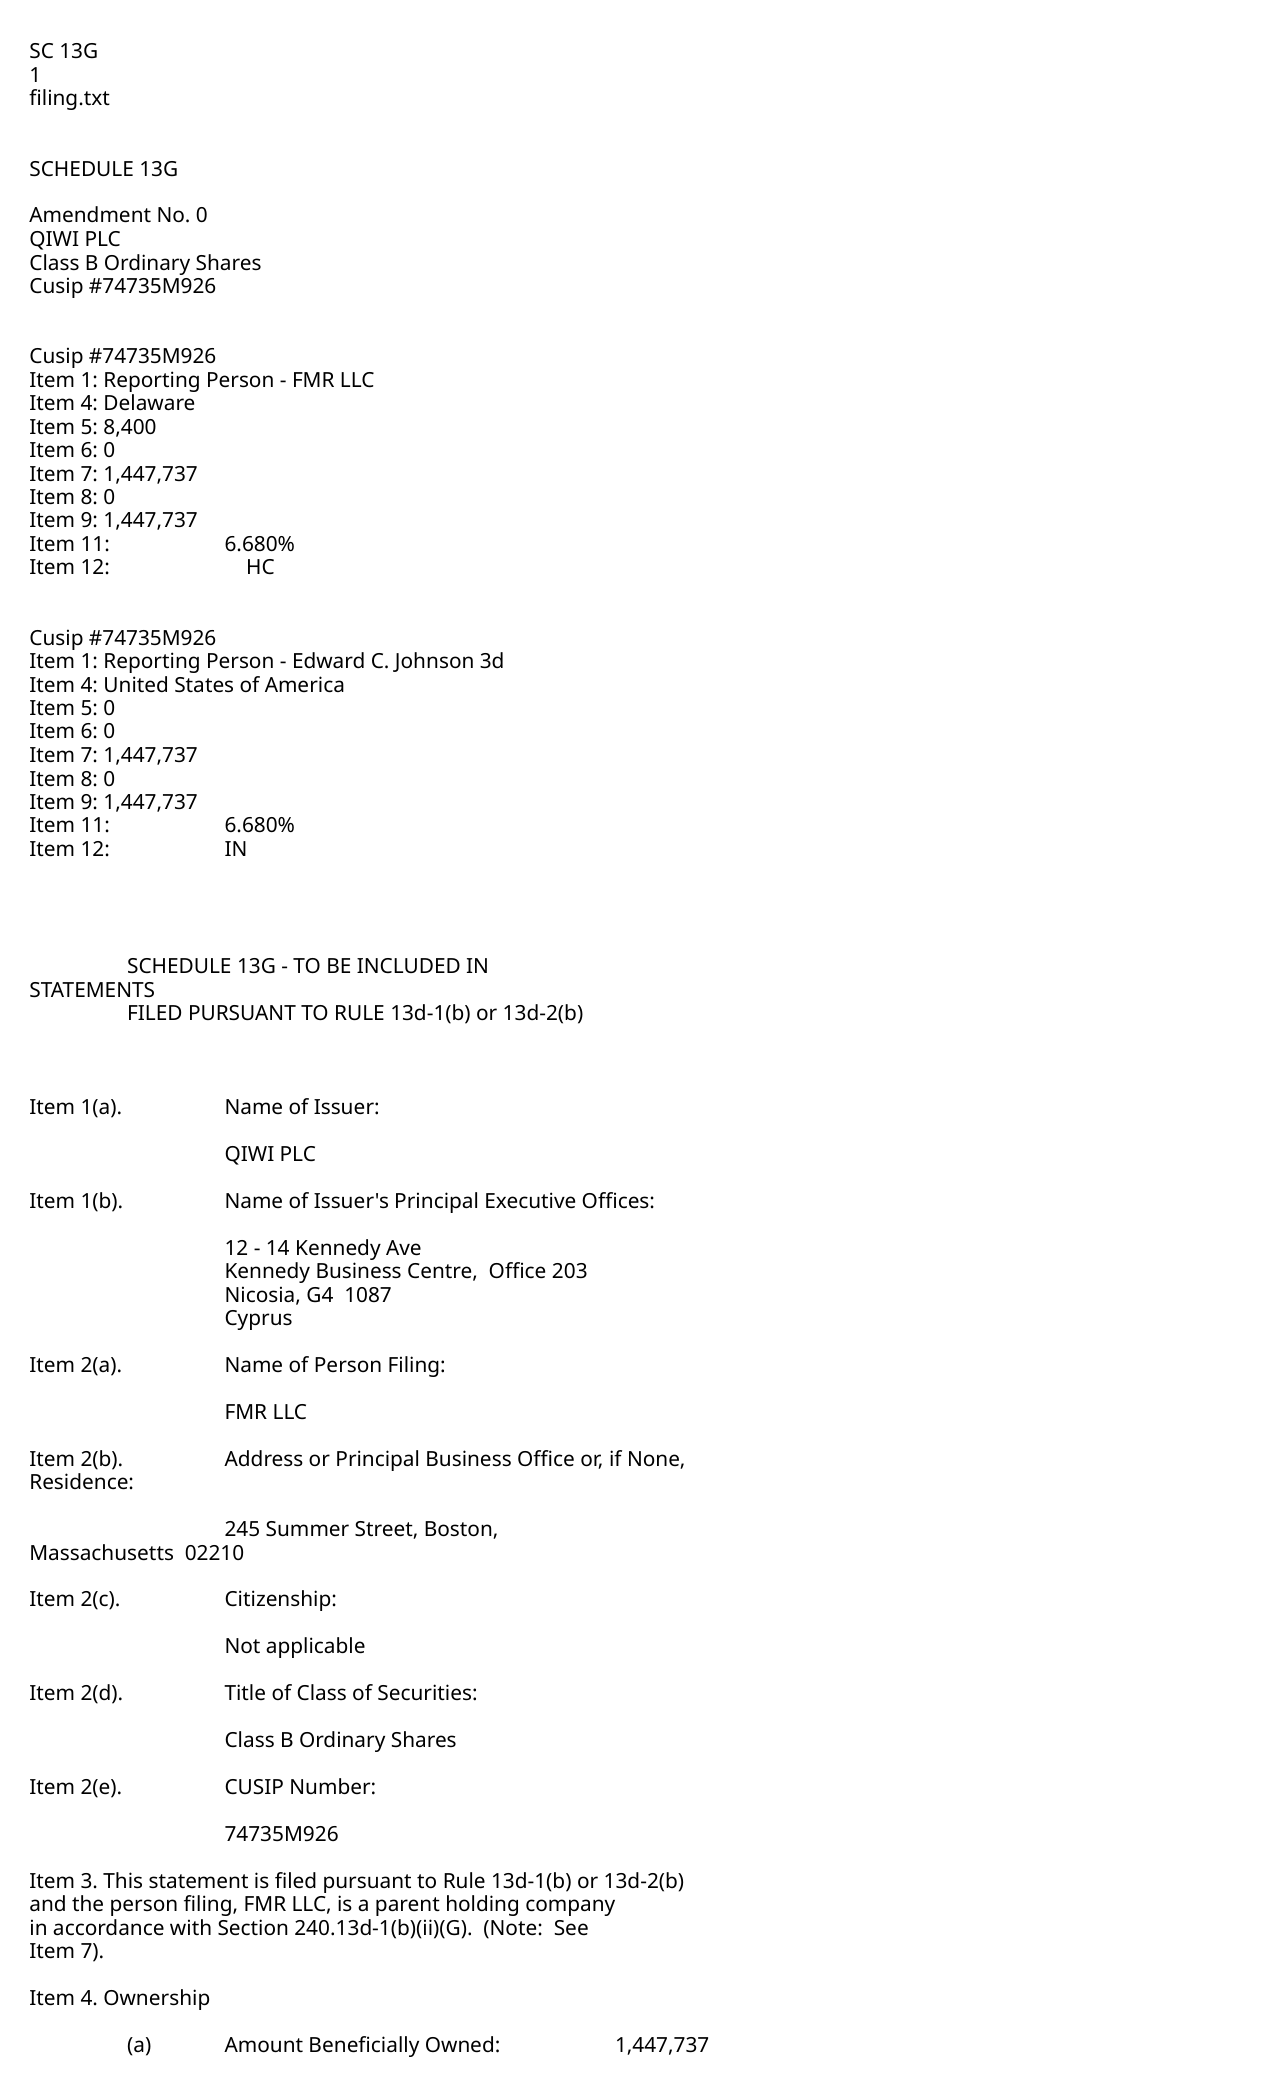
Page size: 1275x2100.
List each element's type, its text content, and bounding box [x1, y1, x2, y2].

text 1,447,737 [615, 2034, 786, 2057]
text Address or Principal Business Office or, if None, [224, 1448, 981, 1471]
text Item 1(b). [29, 1190, 215, 1213]
text 12 - 14 Kennedy Ave [224, 1237, 542, 1260]
text Not applicable [224, 1636, 469, 1658]
text in accordance with Section 240.13d-1(b)(ii)(G). (Note: See [29, 1917, 947, 1940]
text Name of Person Filing: [224, 1354, 586, 1377]
text Item 11: [29, 814, 186, 837]
text Item 8: 0 [29, 486, 201, 509]
text CUSIP Number: [224, 1776, 454, 1799]
text Amount Beneficially Owned: [224, 2034, 615, 2057]
text Item 2(c). [29, 1588, 215, 1612]
text Name of Issuer: [224, 1096, 483, 1119]
text Citizenship: [224, 1588, 440, 1612]
text STATEMENTS [29, 979, 201, 1002]
text Cusip #74735M926 [29, 345, 303, 368]
text Item 6: 0 [29, 439, 201, 462]
text Item 4. Ownership [29, 1987, 318, 2010]
text Massachusetts 02210 [29, 1542, 362, 1565]
text Item 9: 1,447,737 [29, 509, 318, 533]
text Item 4: United States of America [29, 674, 537, 697]
text Class B Ordinary Shares [29, 252, 406, 274]
text HC [224, 556, 352, 579]
text Item 1: Reporting Person - Edward C. Johnson 3d [29, 650, 757, 673]
text Name of Issuer's Principal Executive Offices: [224, 1190, 923, 1213]
text Item 5: 8,400 [29, 416, 259, 439]
text Item 11: [29, 533, 186, 556]
text Amendment No. 0 [29, 204, 288, 228]
text Item 2(a). [29, 1354, 215, 1377]
text Class B Ordinary Shares [224, 1729, 601, 1752]
text Kennedy Business Centre, Office 203 [224, 1260, 791, 1283]
text SCHEDULE 13G [29, 158, 244, 181]
text Item 8: 0 [29, 768, 201, 791]
text QIWI PLC [224, 1143, 381, 1166]
text Item 3. This statement is filed pursuant to Rule 13d-1(b) or 13d-2(b) [29, 1870, 1079, 1893]
text Item 1: Reporting Person - FMR LLC [29, 369, 567, 392]
text and the person filing, FMR LLC, is a parent holding company [29, 1893, 932, 1917]
text FILED PURSUANT TO RULE 13d-1(b) or 13d-2(b) [127, 1002, 796, 1025]
text 6.680% [224, 533, 352, 556]
text 74735M926 [224, 1823, 396, 1846]
text Residence: [29, 1471, 201, 1494]
text Cusip #74735M926 [29, 275, 303, 298]
text SCHEDULE 13G - TO BE INCLUDED IN [127, 955, 635, 978]
text Item 9: 1,447,737 [29, 791, 318, 814]
text QIWI PLC [29, 228, 186, 251]
text Item 12: [29, 556, 186, 579]
text Item 7: 1,447,737 [29, 463, 318, 486]
text Cyprus [224, 1307, 352, 1330]
text IN [224, 838, 293, 861]
text Item 5: 0 [29, 697, 201, 720]
text 245 Summer Street, Boston, [224, 1518, 644, 1541]
text 1 [29, 64, 83, 87]
text Item 12: [29, 838, 186, 861]
text SC 13G [29, 40, 157, 63]
text FMR LLC [224, 1401, 366, 1424]
text Nicosia, G4 1087 [224, 1284, 513, 1307]
text Item 2(e). [29, 1776, 215, 1799]
text filing.txt [29, 87, 201, 110]
text Item 4: Delaware [29, 392, 303, 415]
text Item 7: 1,447,737 [29, 744, 318, 767]
text (a) [127, 2034, 210, 2057]
text Title of Class of Securities: [224, 1682, 688, 1705]
text Item 6: 0 [29, 721, 201, 744]
text Cusip #74735M926 [29, 627, 303, 650]
text Item 7). [29, 1940, 186, 1963]
text Item 2(d). [29, 1682, 215, 1705]
text 6.680% [224, 814, 352, 837]
text Item 2(b). [29, 1448, 215, 1471]
text Item 1(a). [29, 1096, 215, 1119]
